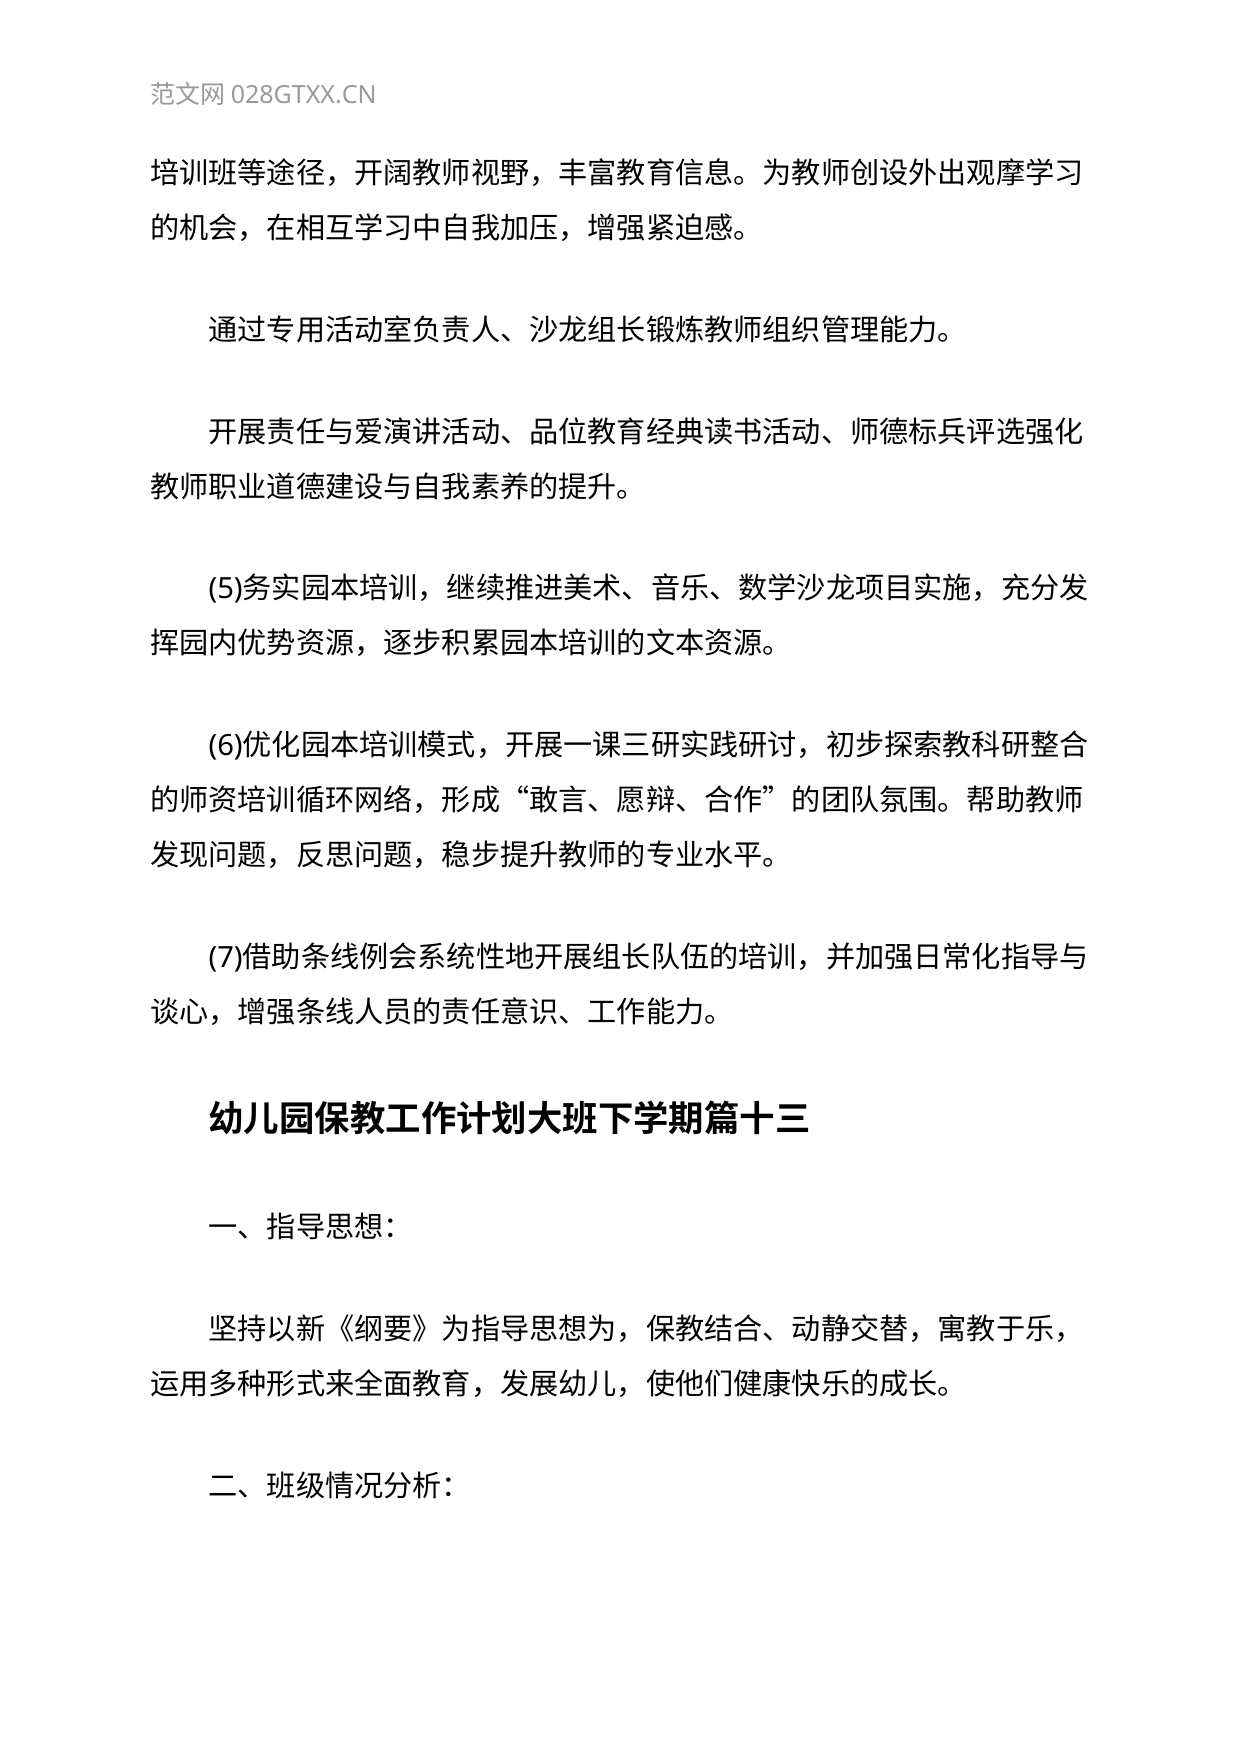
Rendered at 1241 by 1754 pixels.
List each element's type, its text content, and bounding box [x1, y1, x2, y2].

text 二、班级情况分析： [150, 1462, 1090, 1504]
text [150, 150, 1090, 247]
text 开展责任与爱演讲活动、品位教育经典读书活动、师德标兵评选强化教师职业道德建设与自我素养的提升。 [150, 408, 1090, 506]
text (6)优化园本培训模式，开展一课三研实践研讨，初步探索教科研整合的师资培训循环网络，形成“敢言、愿辩、合作”的团队氛围。帮助教师发现问题，反思问题，稳步提升教师的专业水平。 [150, 722, 1090, 874]
text 一、指导思想： [150, 1204, 1090, 1246]
text 幼儿园保教工作计划大班下学期篇十三 [150, 1090, 1090, 1142]
text 坚持以新《纲要》为指导思想为，保教结合、动静交替，寓教于乐，运用多种形式来全面教育，发展幼儿，使他们健康快乐的成长。 [150, 1306, 1090, 1403]
text (5)务实园本培训，继续推进美术、音乐、数学沙龙项目实施，充分发挥园内优势资源，逐步积累园本培训的文本资源。 [150, 565, 1090, 662]
text 通过专用活动室负责人、沙龙组长锻炼教师组织管理能力。 [150, 307, 1090, 349]
text (7)借助条线例会系统性地开展组长队伍的培训，并加强日常化指导与谈心，增强条线人员的责任意识、工作能力。 [150, 933, 1090, 1031]
